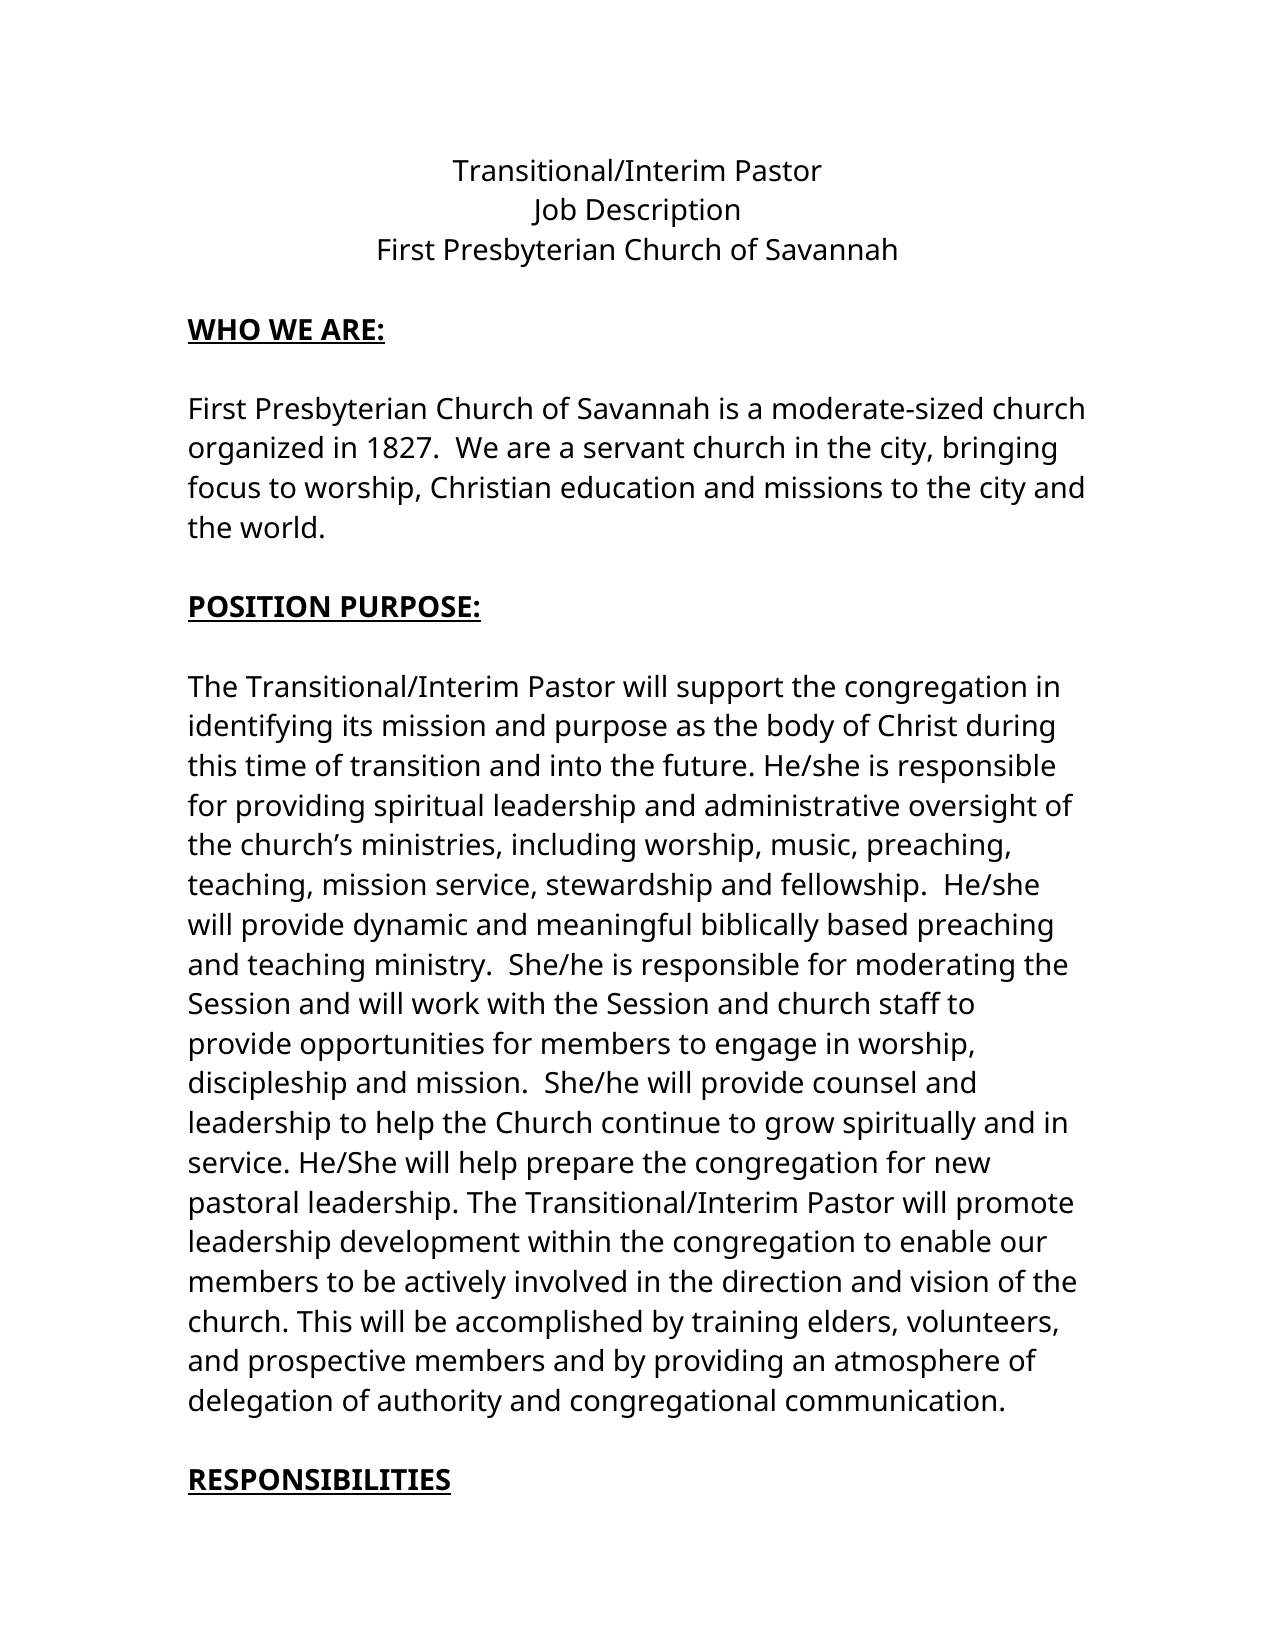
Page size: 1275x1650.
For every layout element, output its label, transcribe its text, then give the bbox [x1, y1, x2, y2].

text First Presbyterian Church of Savannah is a moderate-sized church organized in 1827. We are a servant church in the city, bringing focus to worship, Christian education and missions to the city and the world. [187, 388, 1087, 547]
text POSITION PURPOSE: [187, 587, 1087, 626]
text Transitional/Interim Pastor [187, 150, 1087, 190]
text Job Description [187, 190, 1087, 229]
text The Transitional/Interim Pastor will support the congregation in identifying its mission and purpose as the body of Christ during this time of transition and into the future. He/she is responsible for providing spiritual leadership and administrative oversight of the church’s ministries, including worship, music, preaching, teaching, mission service, stewardship and fellowship. He/she will provide dynamic and meaningful biblically based preaching and teaching ministry. She/he is responsible for moderating the Session and will work with the Session and church staff to provide opportunities for members to engage in worship, discipleship and mission. She/he will provide counsel and leadership to help the Church continue to grow spiritually and in service. He/She will help prepare the congregation for new pastoral leadership. The Transitional/Interim Pastor will promote leadership development within the congregation to enable our members to be actively involved in the direction and vision of the church. This will be accomplished by training elders, volunteers, and prospective members and by providing an atmosphere of delegation of authority and congregational communication. [187, 666, 1087, 1420]
text RESPONSIBILITIES [187, 1460, 1087, 1499]
text WHO WE ARE: [187, 309, 1087, 348]
text First Presbyterian Church of Savannah [187, 229, 1087, 269]
